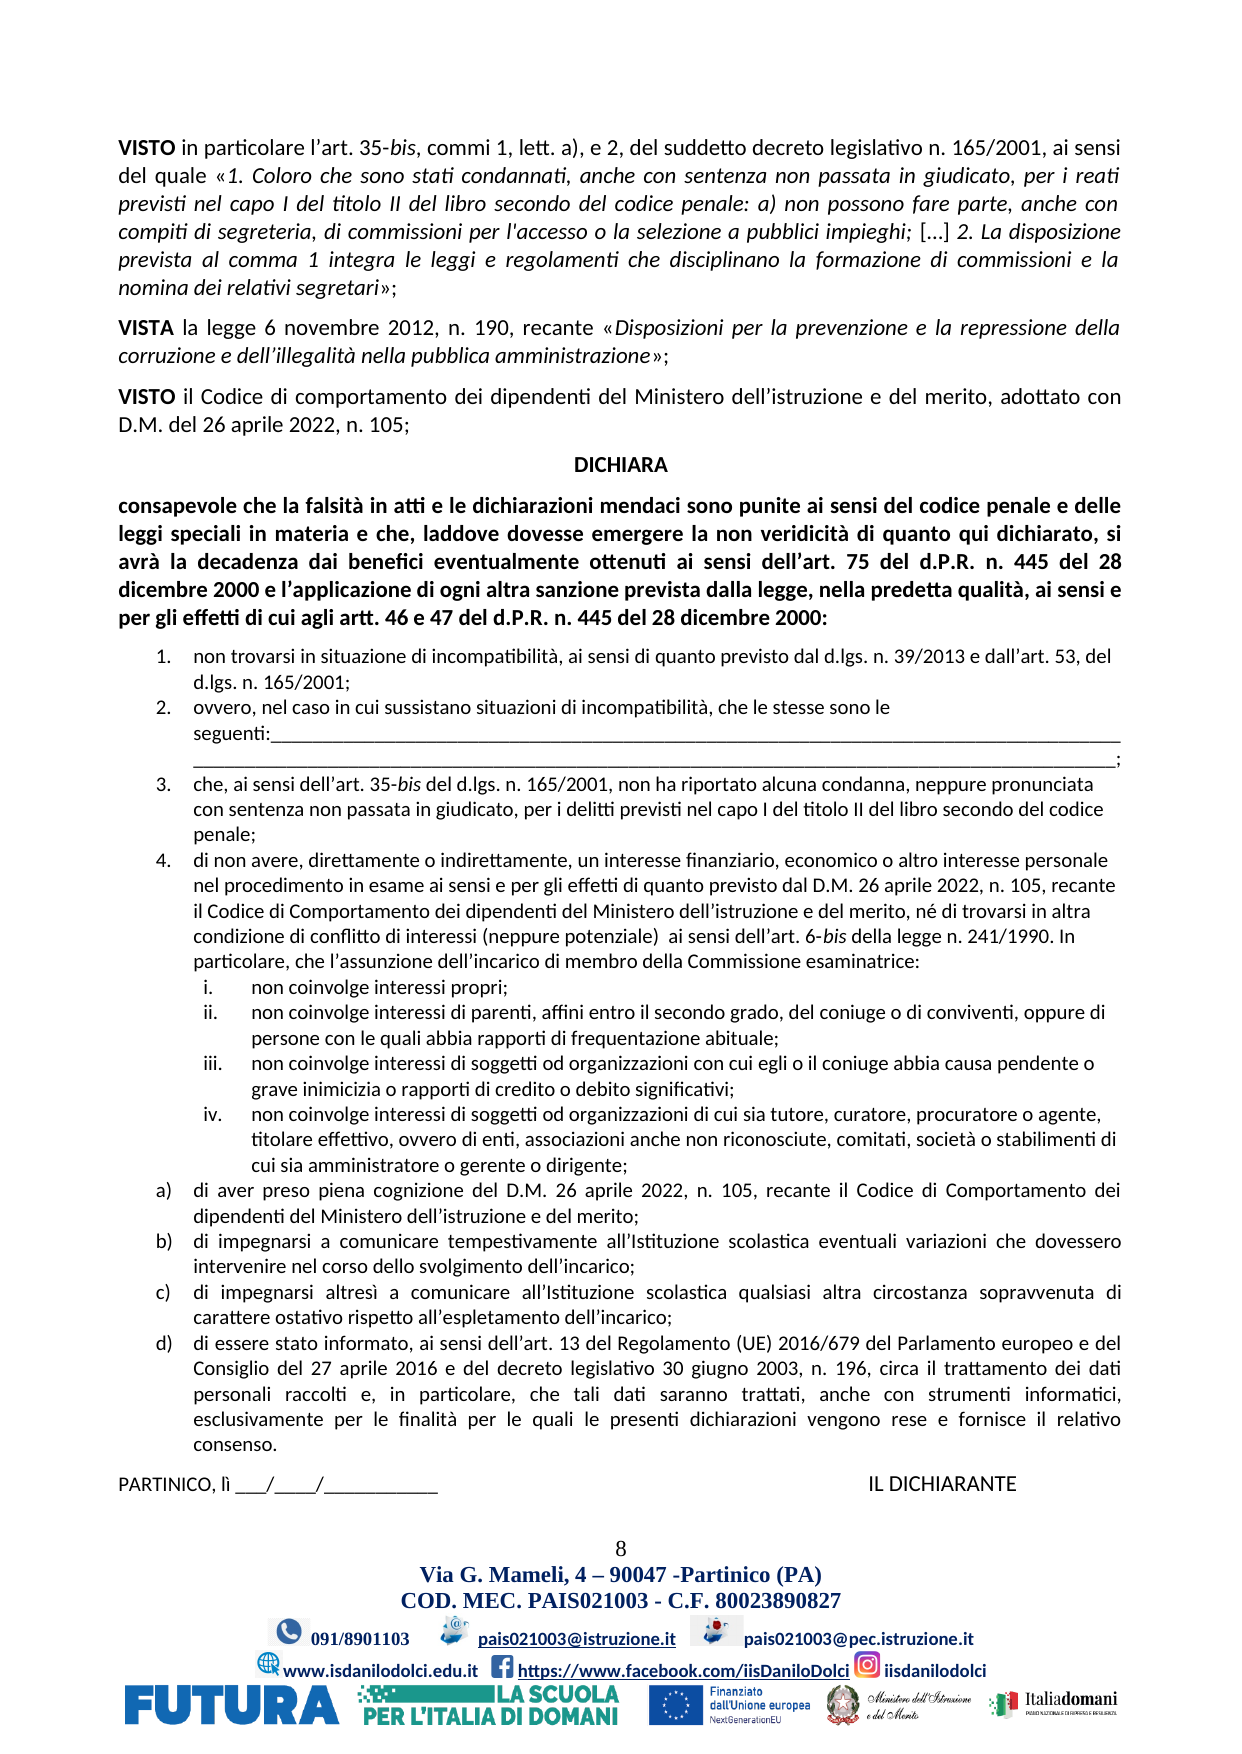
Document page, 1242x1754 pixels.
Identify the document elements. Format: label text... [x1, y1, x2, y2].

list non trovarsi in situazione di incompatibilità, ai sensi di quanto previsto dal d.lgs. n. 39/2013 e dall’art. 53, del d.lgs. n. 165/2001; [156, 644, 1123, 694]
picture [267, 1618, 311, 1646]
picture [491, 1655, 514, 1678]
list non coinvolge interessi di soggetti od organizzazioni con cui egli o il coniuge abbia causa pendente o grave inimicizia o rapporti di credito o debito significativi; [203, 1050, 1123, 1101]
picture [437, 1613, 474, 1646]
list non coinvolge interessi propri; [203, 974, 1123, 999]
list di aver preso piena cognizione del D.M. 26 aprile 2022, n. 105, recante il Codice di Comportamento dei dipendenti del Ministero dell’istruzione e del merito; [156, 1177, 1123, 1228]
text PARTINICO, lì ___/____/___________ IL DICHIARANTE [118, 1469, 1123, 1498]
list che, ai sensi dell’art. 35-bis del d.lgs. n. 165/2001, non ha riportato alcuna condanna, neppure pronunciata con sentenza non passata in giudicato, per i delitti previsti nel capo I del titolo II del libro secondo del codice penale; [156, 771, 1123, 847]
list di essere stato informato, ai sensi dell’art. 13 del Regolamento (UE) 2016/679 del Parlamento europeo e del Consiglio del 27 aprile 2016 e del decreto legislativo 30 giugno 2003, n. 196, circa il trattamento dei dati personali raccolti e, in particolare, che tali dati saranno trattati, anche con strumenti informatici, esclusivamente per le finalità per le quali le presenti dichiarazioni vengono rese e fornisce il relativo consenso. [156, 1330, 1123, 1457]
text VISTO il Codice di comportamento dei dipendenti del Ministero dell’istruzione e del merito, adottato con D.M. del 26 aprile 2022, n. 105; [118, 382, 1123, 438]
text consapevole che la falsità in atti e le dichiarazioni mendaci sono punite ai sensi del codice penale e delle leggi speciali in materia e che, laddove dovesse emergere la non veridicità di quanto qui dichiarato, si avrà la decadenza dai benefici eventualmente ottenuti ai sensi dell’art. 75 del d.P.R. n. 445 del 28 dicembre 2000 e l’applicazione di ogni altra sanzione prevista dalla legge, nella predetta qualità, ai sensi e per gli effetti di cui agli artt. 46 e 47 del d.P.R. n. 445 del 28 dicembre 2000: [118, 491, 1123, 631]
picture [255, 1650, 283, 1678]
list di non avere, direttamente o indirettamente, un interesse finanziario, economico o altro interesse personale nel procedimento in esame ai sensi e per gli effetti di quanto previsto dal D.M. 26 aprile 2022, n. 105, recante il Codice di Comportamento dei dipendenti del Ministero dell’istruzione e del merito, né di trovarsi in altra condizione di conflitto di interessi (neppure potenziale) ai sensi dell’art. 6-bis della legge n. 241/1990. In particolare, che l’assunzione dell’incarico di membro della Commissione esaminatrice: [156, 847, 1123, 974]
list di impegnarsi altresì a comunicare all’Istituzione scolastica qualsiasi altra circostanza sopravvenuta di carattere ostativo rispetto all’espletamento dell’incarico; [156, 1279, 1123, 1330]
text VISTO in particolare l’art. 35-bis, commi 1, lett. a), e 2, del suddetto decreto legislativo n. 165/2001, ai sensi del quale «1. Coloro che sono stati condannati, anche con sentenza non passata in giudicato, per i reati previsti nel capo I del titolo II del libro secondo del codice penale: a) non possono fare parte, anche con compiti di segreteria, di commissioni per l'accesso o la selezione a pubblici impieghi; […] 2. La disposizione prevista al comma 1 integra le leggi e regolamenti che disciplinano la formazione di commissioni e la nomina dei relativi segretari»; [118, 133, 1123, 301]
list non coinvolge interessi di soggetti od organizzazioni di cui sia tutore, curatore, procuratore o agente, titolare effettivo, ovvero di enti, associazioni anche non riconosciute, comitati, società o stabilimenti di cui sia amministratore o gerente o dirigente; [203, 1101, 1123, 1177]
list di impegnarsi a comunicare tempestivamente all’Istituzione scolastica eventuali variazioni che dovessero intervenire nel corso dello svolgimento dell’incarico; [156, 1228, 1123, 1279]
picture [854, 1651, 880, 1678]
picture [123, 1682, 1119, 1728]
text VISTA la legge 6 novembre 2012, n. 190, recante «Disposizioni per la prevenzione e la repressione della corruzione e dell’illegalità nella pubblica amministrazione»; [118, 313, 1123, 369]
picture [690, 1615, 744, 1646]
list non coinvolge interessi di parenti, affini entro il secondo grado, del coniuge o di conviventi, oppure di persone con le quali abbia rapporti di frequentazione abituale; [203, 999, 1123, 1050]
text DICHIARA [118, 451, 1123, 479]
list ovvero, nel caso in cui sussistano situazioni di incompatibilità, che le stesse sono le seguenti:___________________________________________________________________________________________________________________________________________________________________________; [156, 694, 1123, 771]
